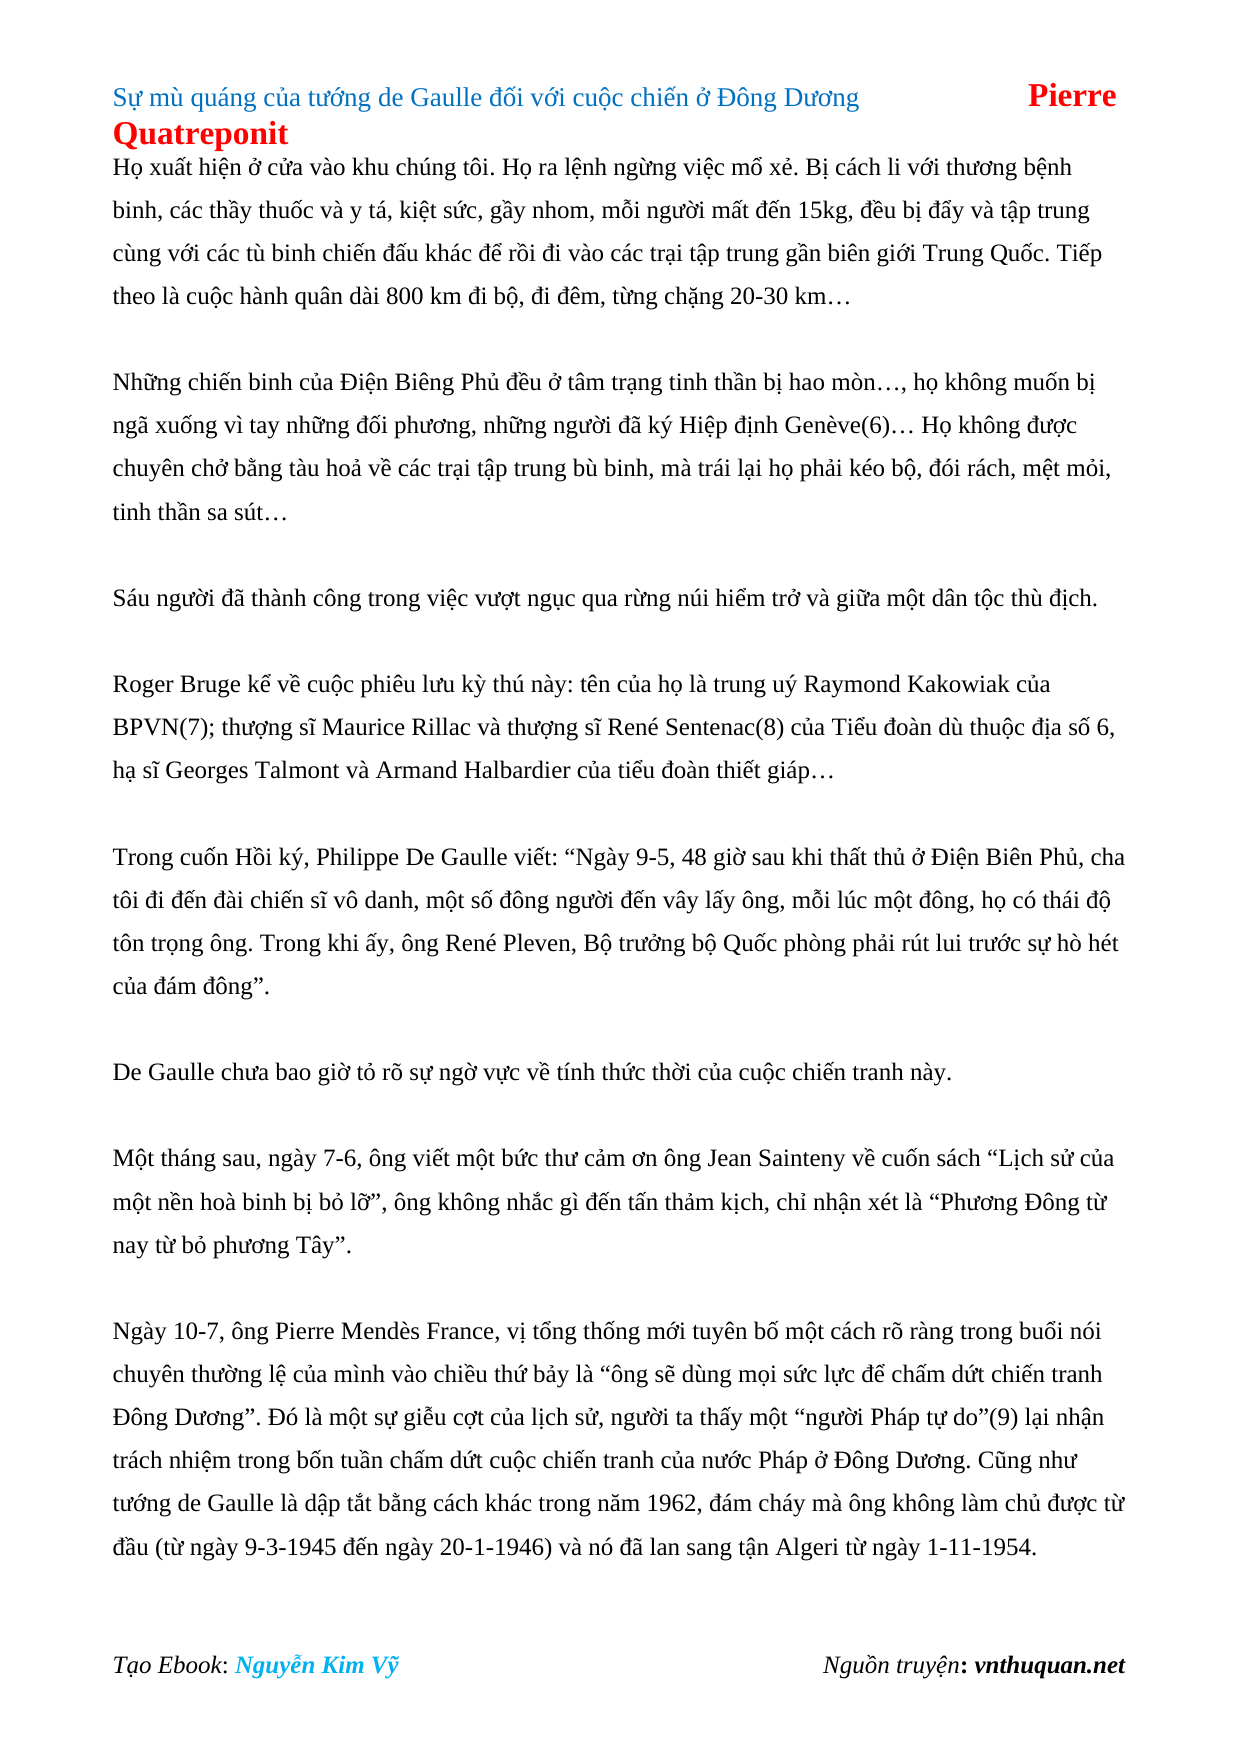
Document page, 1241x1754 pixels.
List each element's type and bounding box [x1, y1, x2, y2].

text [112, 152, 1128, 1603]
